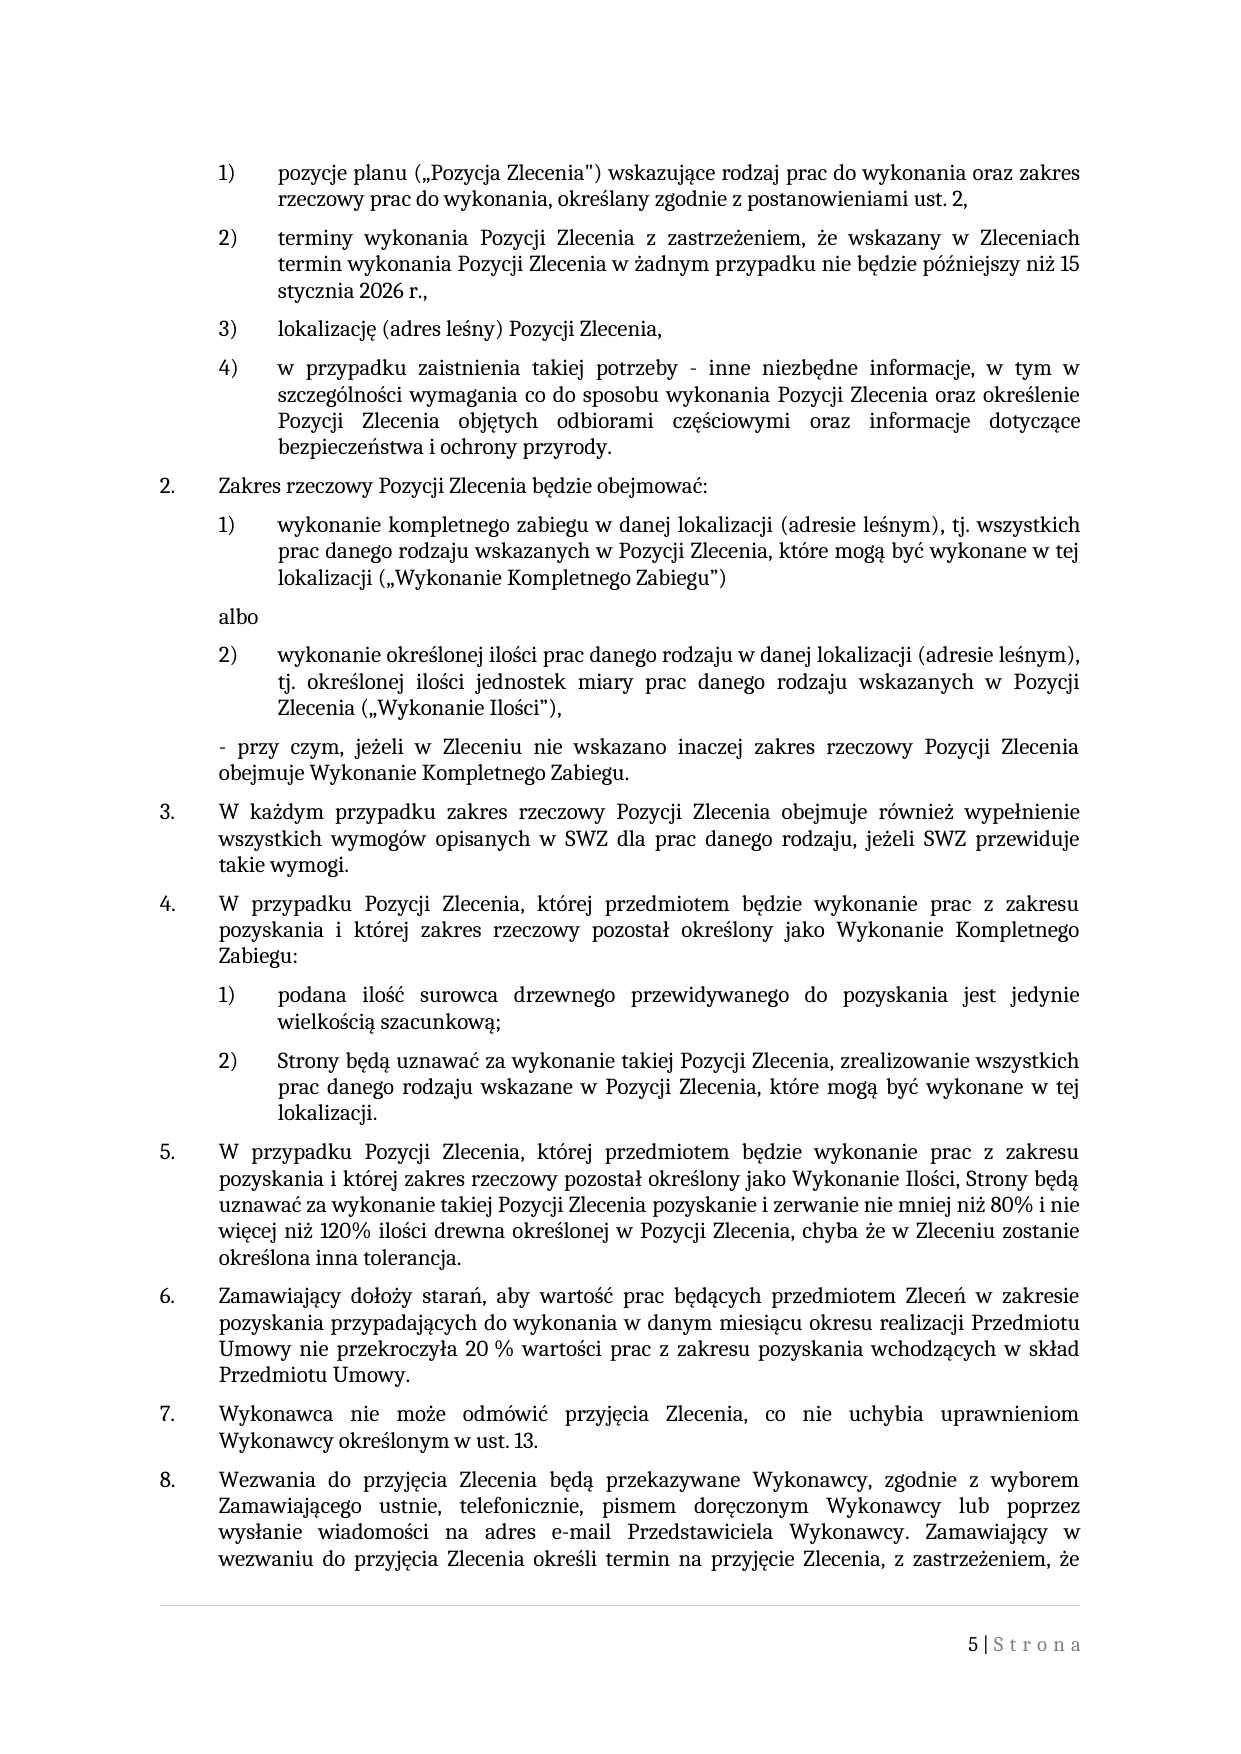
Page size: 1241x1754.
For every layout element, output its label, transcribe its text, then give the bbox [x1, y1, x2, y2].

list W przypadku Pozycji Zlecenia, której przedmiotem będzie wykonanie prac z zakresu pozyskania i której zakres rzeczowy pozostał określony jako Wykonanie Kompletnego Zabiegu: [159, 891, 1081, 970]
list W każdym przypadku zakres rzeczowy Pozycji Zlecenia obejmuje również wypełnienie wszystkich wymogów opisanych w SWZ dla prac danego rodzaju, jeżeli SWZ przewiduje takie wymogi. [159, 799, 1081, 878]
list pozycje planu („Pozycja Zlecenia") wskazujące rodzaj prac do wykonania oraz zakres rzeczowy prac do wykonania, określany zgodnie z postanowieniami ust. 2, [218, 159, 1081, 212]
list Wykonawca nie może odmówić przyjęcia Zlecenia, co nie uchybia uprawnieniom Wykonawcy określonym w ust. 13. [159, 1401, 1081, 1454]
list lokalizację (adres leśny) Pozycji Zlecenia, [218, 316, 1081, 343]
list podana ilość surowca drzewnego przewidywanego do pozyskania jest jedynie wielkością szacunkową; [218, 982, 1081, 1035]
list W przypadku Pozycji Zlecenia, której przedmiotem będzie wykonanie prac z zakresu pozyskania i której zakres rzeczowy pozostał określony jako Wykonanie Ilości, Strony będą uznawać za wykonanie takiej Pozycji Zlecenia pozyskanie i zerwanie nie mniej niż 80% i nie więcej niż 120% ilości drewna określonej w Pozycji Zlecenia, chyba że w Zleceniu zostanie określona inna tolerancja. [159, 1139, 1081, 1271]
list 1) wykonanie kompletnego zabiegu w danej lokalizacji (adresie leśnym), tj. wszystkich prac danego rodzaju wskazanych w Pozycji Zlecenia, które mogą być wykonane w tej lokalizacji („Wykonanie Kompletnego Zabiegu”) [218, 512, 1081, 591]
list Zakres rzeczowy Pozycji Zlecenia będzie obejmować: [159, 473, 1081, 499]
list Strony będą uznawać za wykonanie takiej Pozycji Zlecenia, zrealizowanie wszystkich prac danego rodzaju wskazane w Pozycji Zlecenia, które mogą być wykonane w tej lokalizacji. [218, 1047, 1081, 1126]
list 2) wykonanie określonej ilości prac danego rodzaju w danej lokalizacji (adresie leśnym), tj. określonej ilości jednostek miary prac danego rodzaju wskazanych w Pozycji Zlecenia („Wykonanie Ilości”), [218, 642, 1081, 721]
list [159, 1466, 1081, 1572]
list w przypadku zaistnienia takiej potrzeby - inne niezbędne informacje, w tym w szczególności wymagania co do sposobu wykonania Pozycji Zlecenia oraz określenie Pozycji Zlecenia objętych odbiorami częściowymi oraz informacje dotyczące bezpieczeństwa i ochrony przyrody. [218, 355, 1081, 461]
text albo [218, 603, 1081, 630]
list terminy wykonania Pozycji Zlecenia z zastrzeżeniem, że wskazany w Zleceniach termin wykonania Pozycji Zlecenia w żadnym przypadku nie będzie późniejszy niż 15 stycznia 2026 r., [218, 225, 1081, 304]
list Zamawiający dołoży starań, aby wartość prac będących przedmiotem Zleceń w zakresie pozyskania przypadających do wykonania w danym miesiącu okresu realizacji Przedmiotu Umowy nie przekroczyła 20 % wartości prac z zakresu pozyskania wchodzących w skład Przedmiotu Umowy. [159, 1283, 1081, 1389]
text - przy czym, jeżeli w Zleceniu nie wskazano inaczej zakres rzeczowy Pozycji Zlecenia obejmuje Wykonanie Kompletnego Zabiegu. [218, 734, 1081, 787]
